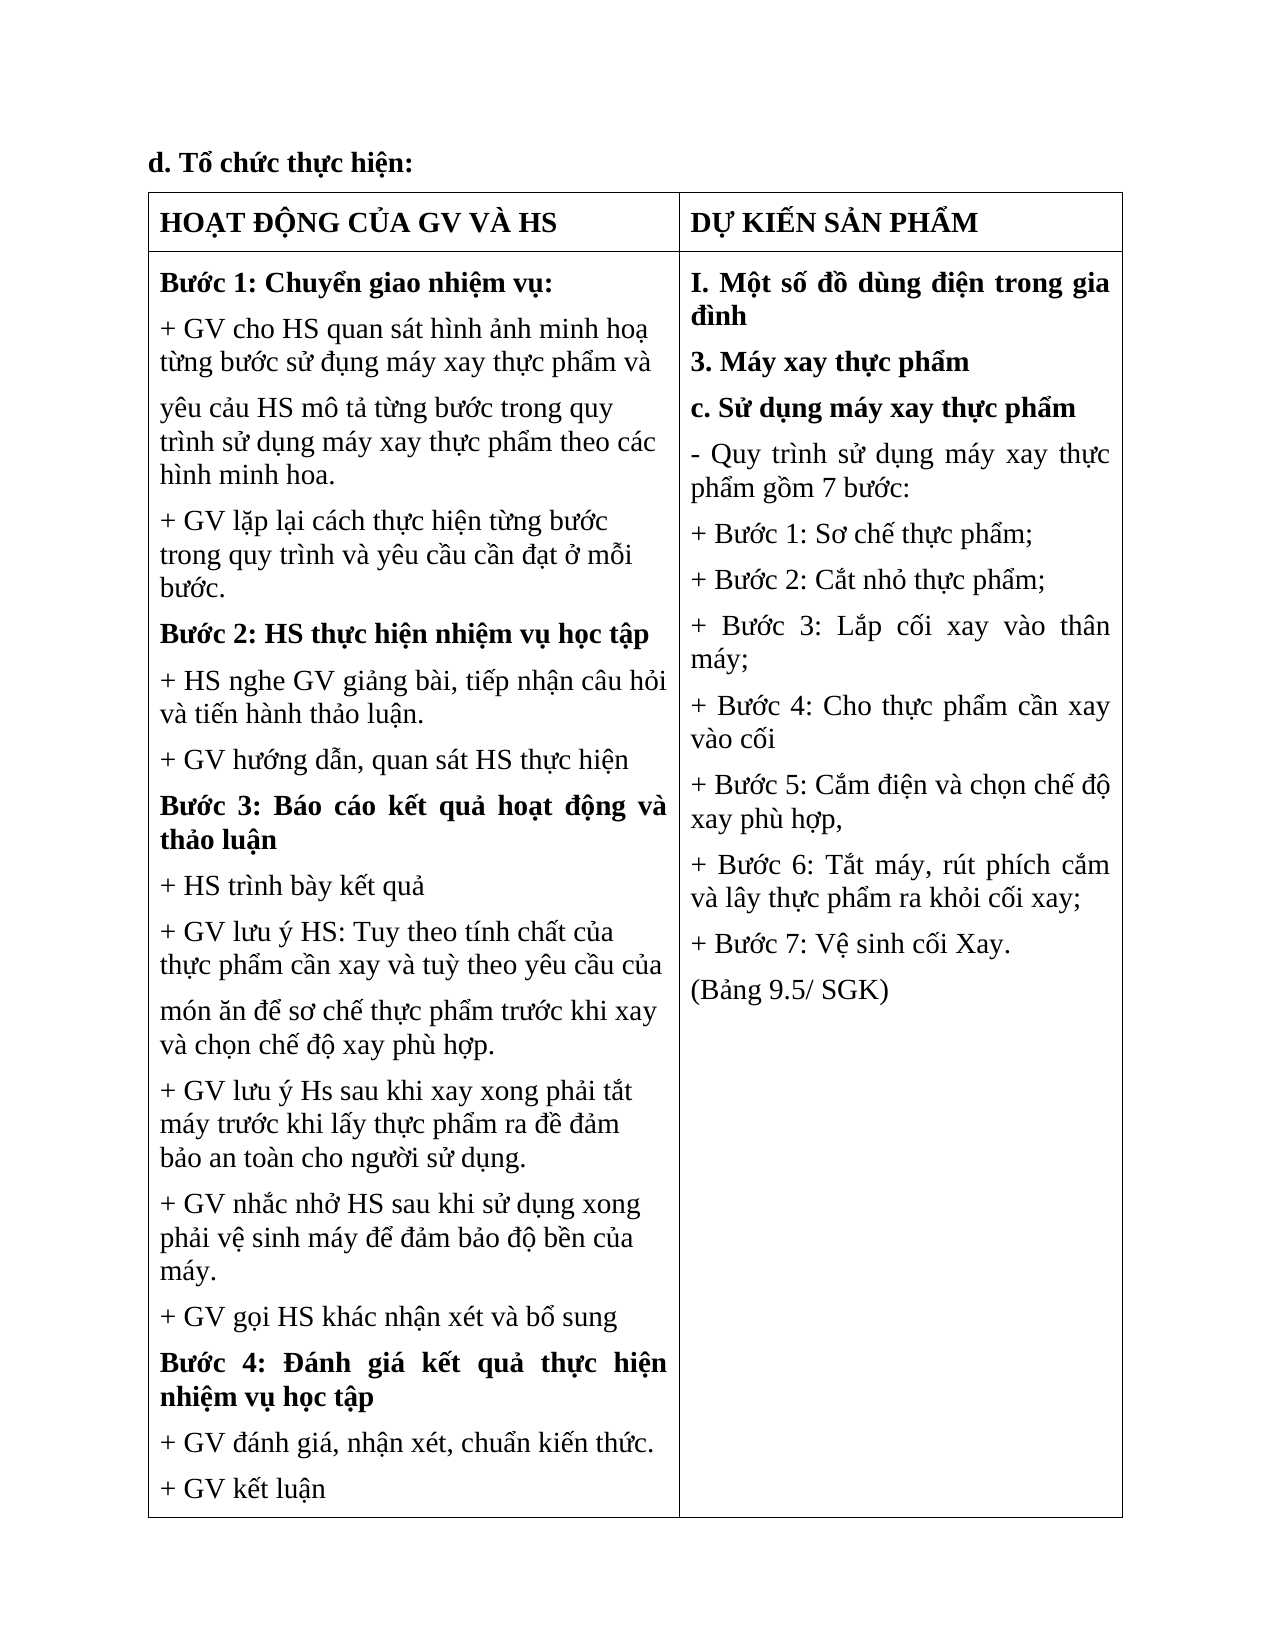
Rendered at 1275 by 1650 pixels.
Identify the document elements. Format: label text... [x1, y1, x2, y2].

table_cell Bước 1: Chuyển giao nhiệm vụ: + GV cho HS quan sát hình ảnh minh hoạ từng bước sử đụng máy xay thực phẩm và yêu cảu HS mô tả từng bước trong quy trình sử dụng máy xay thực phẩm theo các hình minh hoa. + GV lặp lại cách thực hiện từng bước trong quy trình và yêu cầu cần đạt ở mỗi bước. Bước 2: HS thực hiện nhiệm vụ học tập + HS nghe GV giảng bài, tiếp nhận câu hỏi và tiến hành thảo luận. + GV hướng dẫn, quan sát HS thực hiện Bước 3: Báo cáo kết quả hoạt động và thảo luận + HS trình bày kết quả + GV lưu ý HS: Tuy theo tính chất của thực phẩm cần xay và tuỳ theo yêu cầu của món ăn để sơ chế thực phẩm trước khi xay và chọn chế độ xay phù hợp. + GV lưu ý Hs sau khi xay xong phải tắt máy trước khi lấy thực phẩm ra đề đảm bảo an toàn cho người sử dụng. + GV nhắc nhở HS sau khi sử dụng xong phải vệ sinh máy để đảm bảo độ bền của máy. + GV gọi HS khác nhận xét và bổ sung Bước 4: Đánh giá kết quả thực hiện nhiệm vụ học tập + GV đánh giá, nhận xét, chuẩn kiến thức. + GV kết luận [149, 252, 679, 1517]
table_cell I. Một số đồ dùng điện trong gia đình 3. Máy xay thực phẩm c. Sử dụng máy xay thực phẩm - Quy trình sử dụng máy xay thực phẩm gồm 7 bước: + Bước 1: Sơ chế thực phẩm; + Bước 2: Cắt nhỏ thực phẩm; + Bước 3: Lắp cối xay vào thân máy; + Bước 4: Cho thực phẩm cần xay vào cối + Bước 5: Cắm điện và chọn chế độ xay phù hợp, + Bước 6: Tắt máy, rút phích cắm và lây thực phẩm ra khỏi cối xay; + Bước 7: Vệ sinh cối Xay. (Bảng 9.5/ SGK) [680, 252, 1122, 1517]
table_header DỰ KIẾN SẢN PHẨM [680, 193, 1122, 251]
text d. Tổ chức thực hiện: [148, 146, 1186, 179]
table_header HOẠT ĐỘNG CỦA GV VÀ HS [149, 193, 679, 251]
